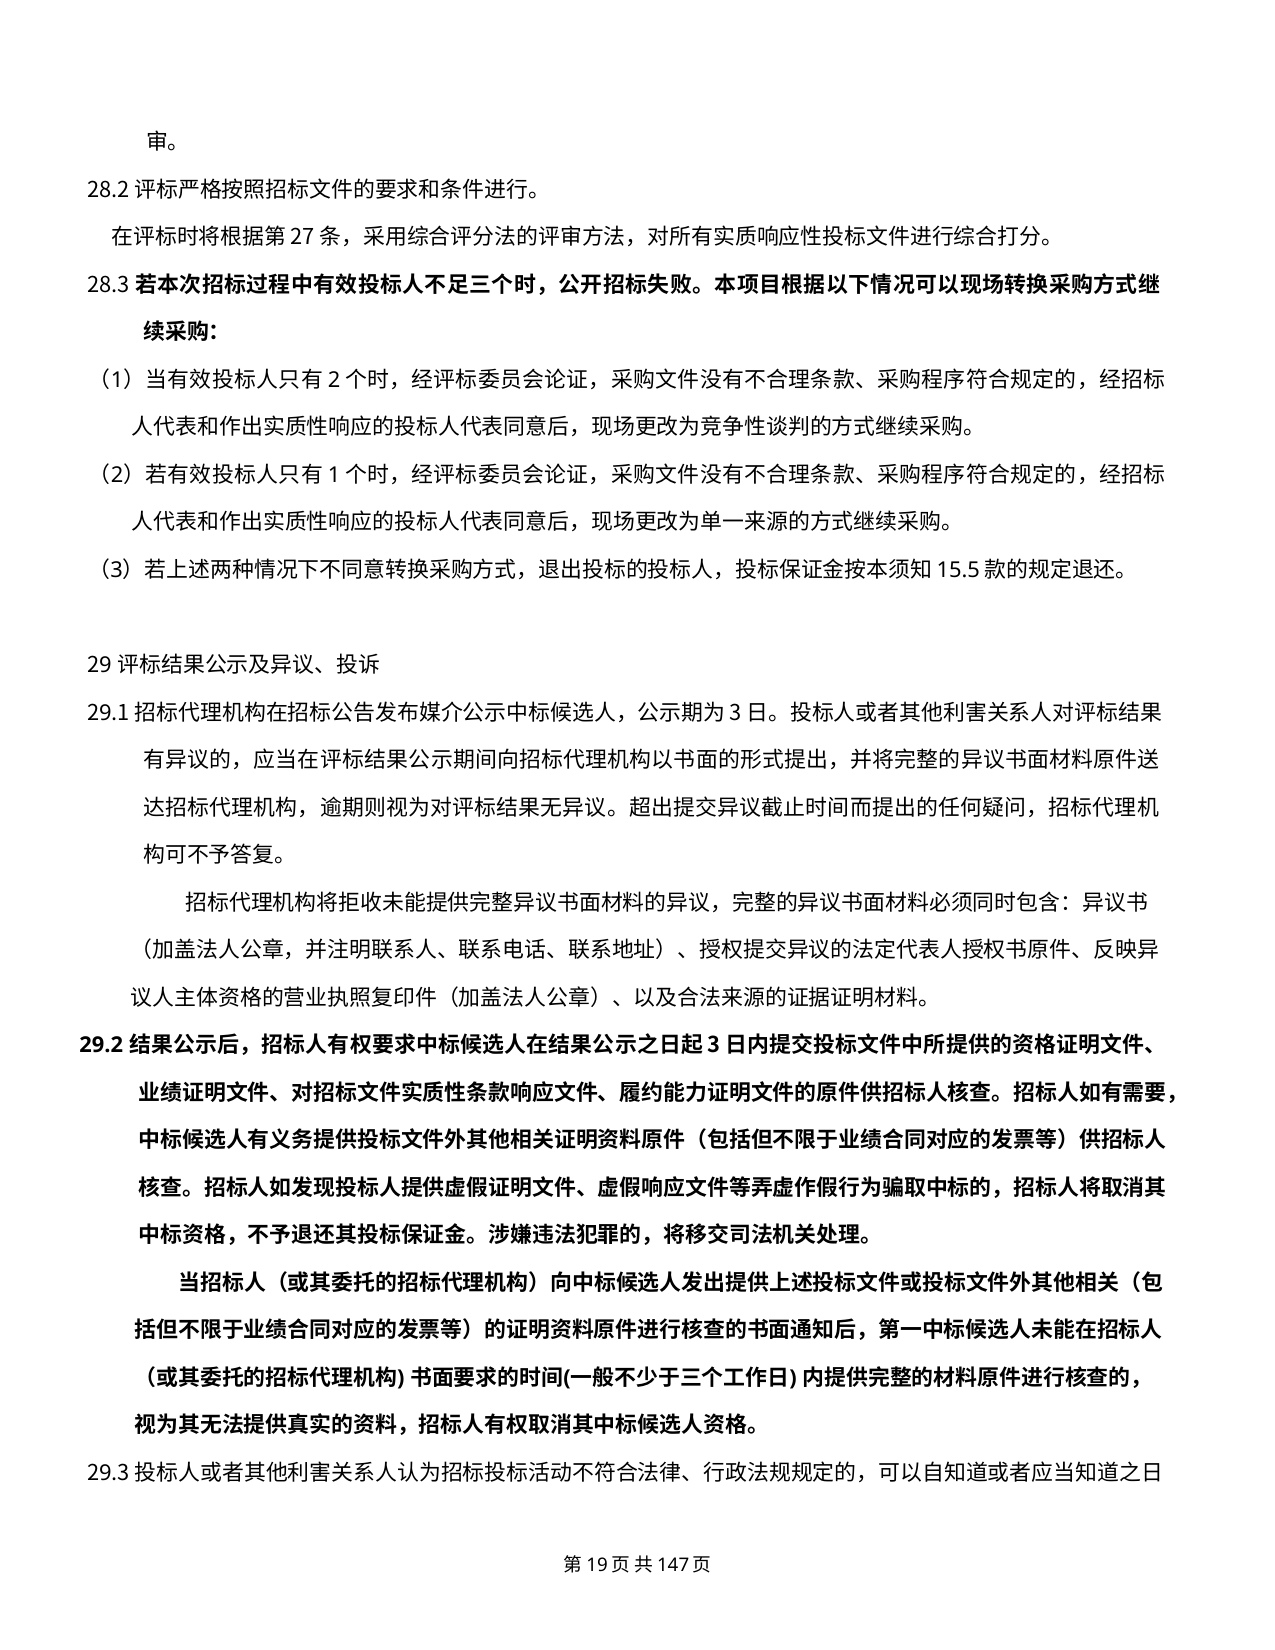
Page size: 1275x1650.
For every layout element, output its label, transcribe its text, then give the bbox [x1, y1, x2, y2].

text 29 评标结果公示及异议、投诉 [87, 647, 1166, 679]
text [87, 124, 1166, 156]
text 在评标时将根据第27条，采用综合评分法的评审方法，对所有实质响应性投标文件进行综合打分。 [87, 219, 1162, 251]
text 28.3 若本次招标过程中有效投标人不足三个时，公开招标失败。本项目根据以下情况可以现场转换采购方式继续采购： [87, 267, 1162, 346]
text 29.1 招标代理机构在招标公告发布媒介公示中标候选人，公示期为3日。投标人或者其他利害关系人对评标结果有异议的，应当在评标结果公示期间向招标代理机构以书面的形式提出，并将完整的异议书面材料原件送达招标代理机构，逾期则视为对评标结果无异议。超出提交异议截止时间而提出的任何疑问，招标代理机构可不予答复。 [87, 694, 1162, 869]
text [87, 1455, 1166, 1487]
text 29.2 结果公示后，招标人有权要求中标候选人在结果公示之日起3日内提交投标文件中所提供的资格证明文件、业绩证明文件、对招标文件实质性条款响应文件、履约能力证明文件的原件供招标人核查。招标人如有需要，中标候选人有义务提供投标文件外其他相关证明资料原件（包括但不限于业绩合同对应的发票等）供招标人核查。招标人如发现投标人提供虚假证明文件、虚假响应文件等弄虚作假行为骗取中标的，招标人将取消其中标资格，不予退还其投标保证金。涉嫌违法犯罪的，将移交司法机关处理。 [79, 1027, 1166, 1249]
text 28.2 评标严格按照招标文件的要求和条件进行。 [87, 172, 1162, 203]
text （2）若有效投标人只有1个时，经评标委员会论证，采购文件没有不合理条款、采购程序符合规定的，经招标人代表和作出实质性响应的投标人代表同意后，现场更改为单一来源的方式继续采购。 [88, 457, 1166, 536]
text 当招标人（或其委托的招标代理机构）向中标候选人发出提供上述投标文件或投标文件外其他相关（包括但不限于业绩合同对应的发票等）的证明资料原件进行核查的书面通知后，第一中标候选人未能在招标人（或其委托的招标代理机构) 书面要求的时间(一般不少于三个工作日) 内提供完整的材料原件进行核查的，视为其无法提供真实的资料，招标人有权取消其中标候选人资格。 [134, 1265, 1166, 1439]
text 招标代理机构将拒收未能提供完整异议书面材料的异议，完整的异议书面材料必须同时包含：异议书（加盖法人公章，并注明联系人、联系电话、联系地址）、授权提交异议的法定代表人授权书原件、反映异议人主体资格的营业执照复印件（加盖法人公章）、以及合法来源的证据证明材料。 [131, 884, 1166, 1011]
text （3）若上述两种情况下不同意转换采购方式，退出投标的投标人，投标保证金按本须知15.5款的规定退还。 [88, 552, 1166, 583]
text （1）当有效投标人只有2个时，经评标委员会论证，采购文件没有不合理条款、采购程序符合规定的，经招标人代表和作出实质性响应的投标人代表同意后，现场更改为竞争性谈判的方式继续采购。 [88, 362, 1166, 441]
